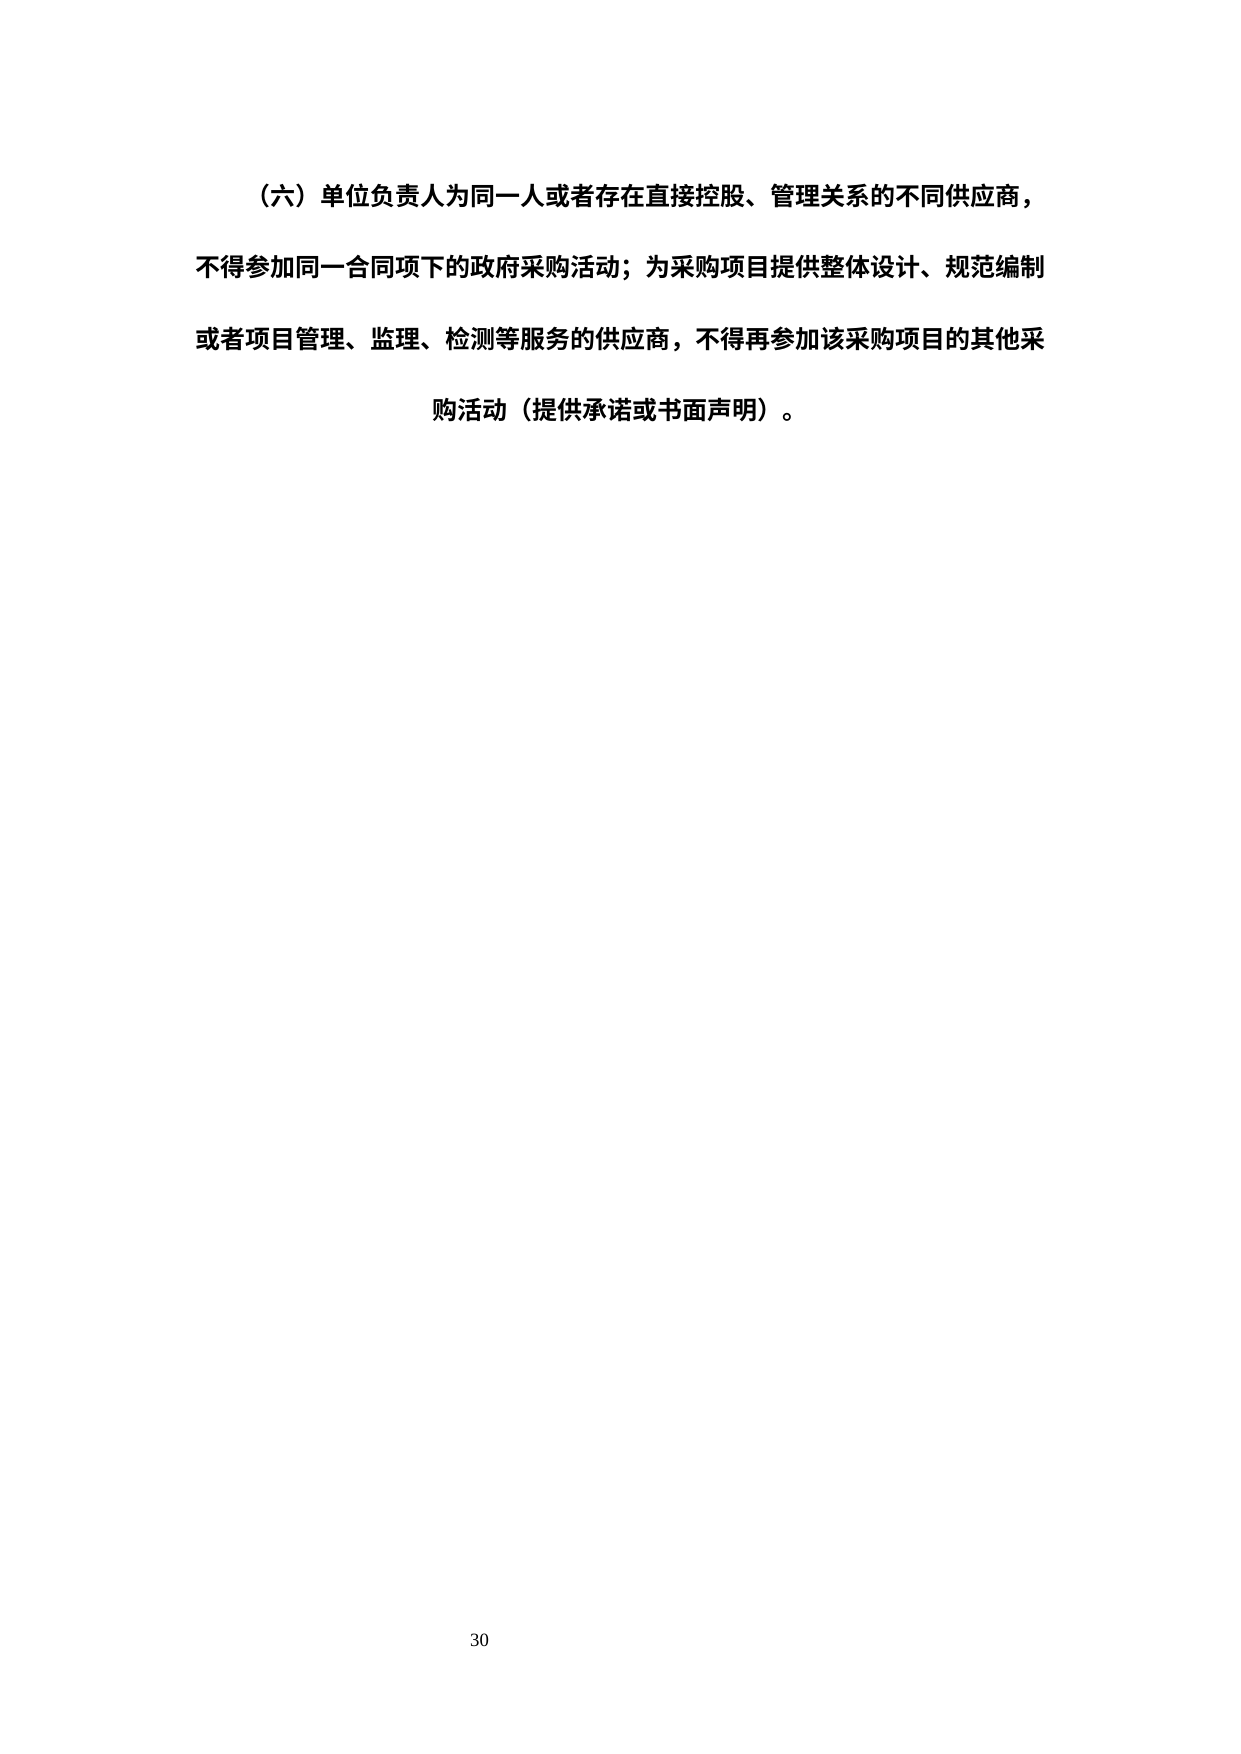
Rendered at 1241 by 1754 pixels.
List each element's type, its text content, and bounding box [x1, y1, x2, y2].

subtitle （六）单位负责人为同一人或者存在直接控股、管理关系的不同供应商，不得参加同一合同项下的政府采购活动；为采购项目提供整体设计、规范编制或者项目管理、监理、检测等服务的供应商，不得再参加该采购项目的其他采购活动（提供承诺或书面声明）。 [187, 162, 1053, 441]
